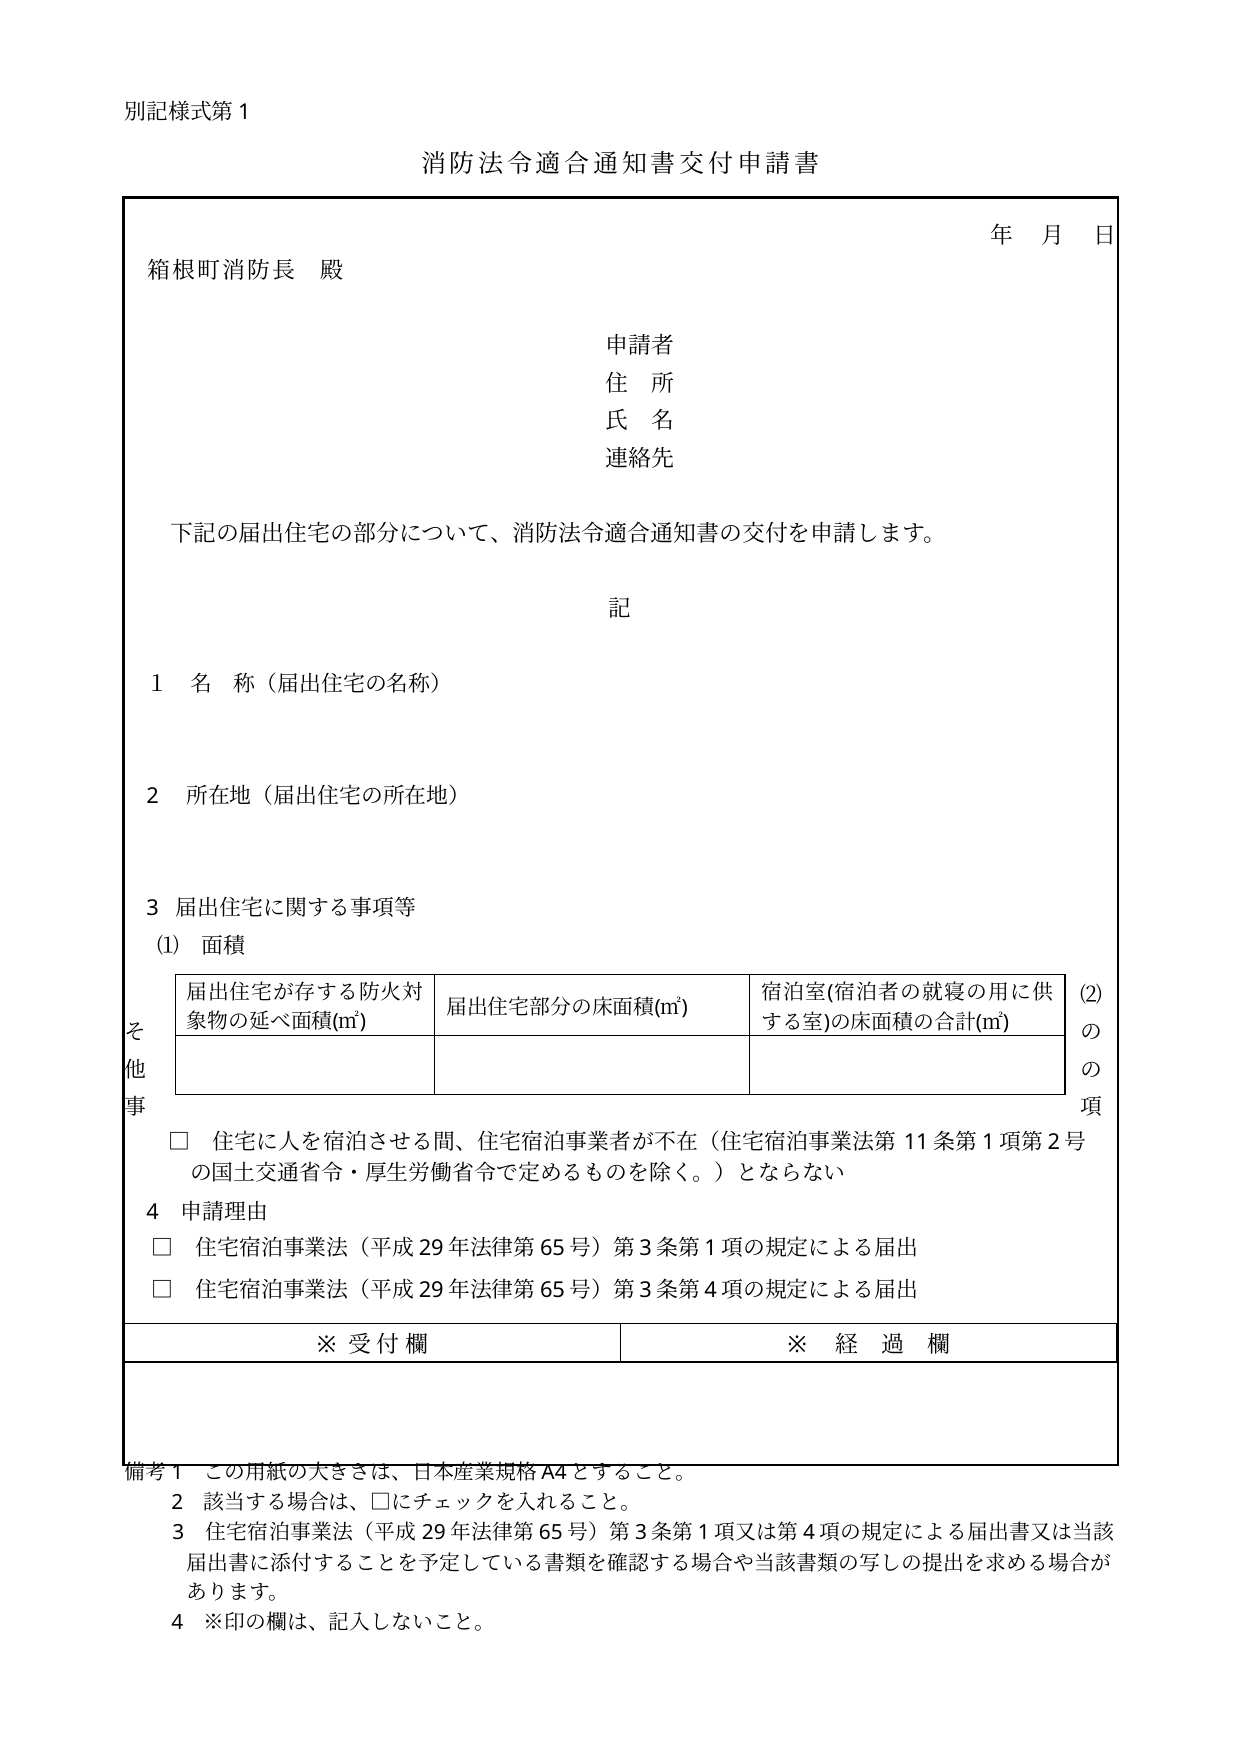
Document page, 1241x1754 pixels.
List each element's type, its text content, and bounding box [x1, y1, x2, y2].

text □ 住宅に人を宿泊させる間、住宅宿泊事業者が不在（住宅宿泊事業法第11条第1項第2号の国土交通省令・厚生労働省令で定めるものを除く。）とならない [125, 1124, 1087, 1187]
table_header 届出住宅が存する防火対象物の延べ面積(㎡) [176, 975, 434, 1035]
text 消防法令適合通知書交付申請書 [124, 144, 1116, 180]
text ⑵ その他の事項 [125, 974, 1116, 1124]
text 申請者 [125, 325, 1116, 363]
subtitle 記 [125, 588, 1116, 625]
table_header 宿泊室(宿泊者の就寝の用に供する室)の床面積の合計(㎡) [750, 975, 1064, 1035]
text 住 所 [125, 363, 1116, 400]
text 3 届出住宅に関する事項等 [125, 888, 1116, 925]
table_cell [750, 1036, 1064, 1094]
text ⑴ 面積 [125, 925, 1116, 963]
text 4 申請理由 [125, 1194, 1116, 1226]
text 氏 名 [125, 400, 1116, 438]
text □ 住宅宿泊事業法（平成29年法律第65号）第3条第4項の規定による届出 [125, 1273, 1116, 1304]
text 連絡先 [125, 438, 1116, 475]
table_header 届出住宅部分の床面積(㎡) [435, 975, 749, 1035]
text 別記様式第1 [124, 91, 1116, 129]
text 年 月 日 [125, 217, 1116, 250]
text 下記の届出住宅の部分について、消防法令適合通知書の交付を申請します。 [125, 513, 1116, 550]
text □ 住宅宿泊事業法（平成29年法律第65号）第3条第1項の規定による届出 [125, 1230, 1116, 1261]
table_cell [176, 1036, 434, 1094]
table_cell [435, 1036, 749, 1094]
text 箱根町消防長 殿 [125, 250, 1116, 288]
text １ 名 称（届出住宅の名称） [125, 663, 1116, 700]
text 2 所在地（届出住宅の所在地） [125, 775, 1116, 813]
table_header ※ 経 過 欄 [621, 1324, 1116, 1361]
table_header ※ 受 付 欄 [125, 1324, 620, 1361]
